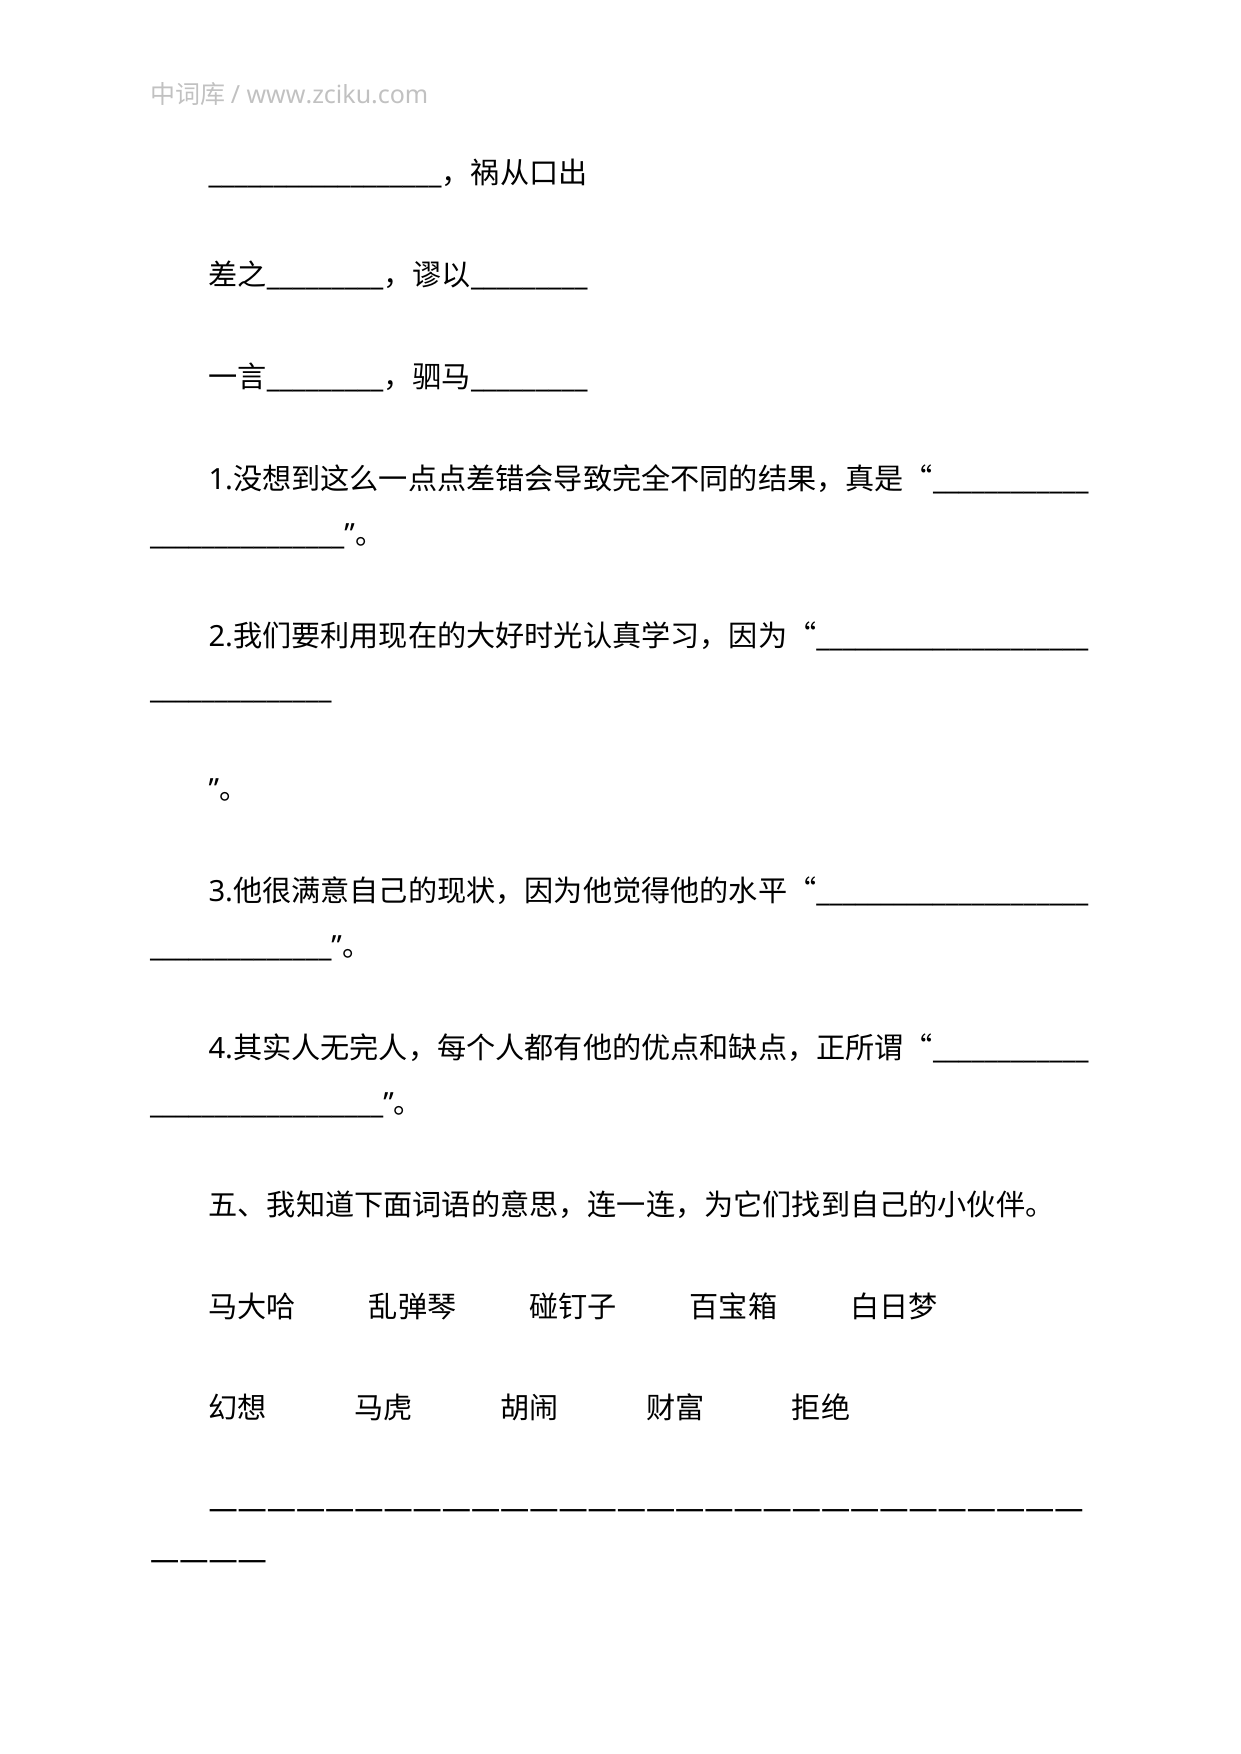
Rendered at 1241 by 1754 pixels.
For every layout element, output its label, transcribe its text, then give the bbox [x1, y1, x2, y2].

text —————————————————————————————————— [150, 1487, 1090, 1578]
text 4.其实人无完人，每个人都有他的优点和缺点，正所谓“______________________________”。 [150, 1024, 1090, 1122]
text 1.没想到这么一点点差错会导致完全不同的结果，真是“___________________________”。 [150, 456, 1090, 553]
text 马大哈 乱弹琴 碰钉子 百宝箱 白日梦 [150, 1283, 1090, 1326]
text __________________，祸从口出 [150, 150, 1090, 192]
text 2.我们要利用现在的大好时光认真学习，因为“___________________________________ [150, 613, 1090, 707]
text 一言_________，驷马_________ [150, 354, 1090, 396]
text ”。 [150, 766, 1090, 808]
text 3.他很满意自己的现状，因为他觉得他的水平“___________________________________”。 [150, 868, 1090, 965]
text 五、我知道下面词语的意思，连一连，为它们找到自己的小伙伴。 [150, 1182, 1090, 1224]
text 幻想 马虎 胡闹 财富 拒绝 [150, 1385, 1090, 1427]
text 差之_________，谬以_________ [150, 252, 1090, 294]
